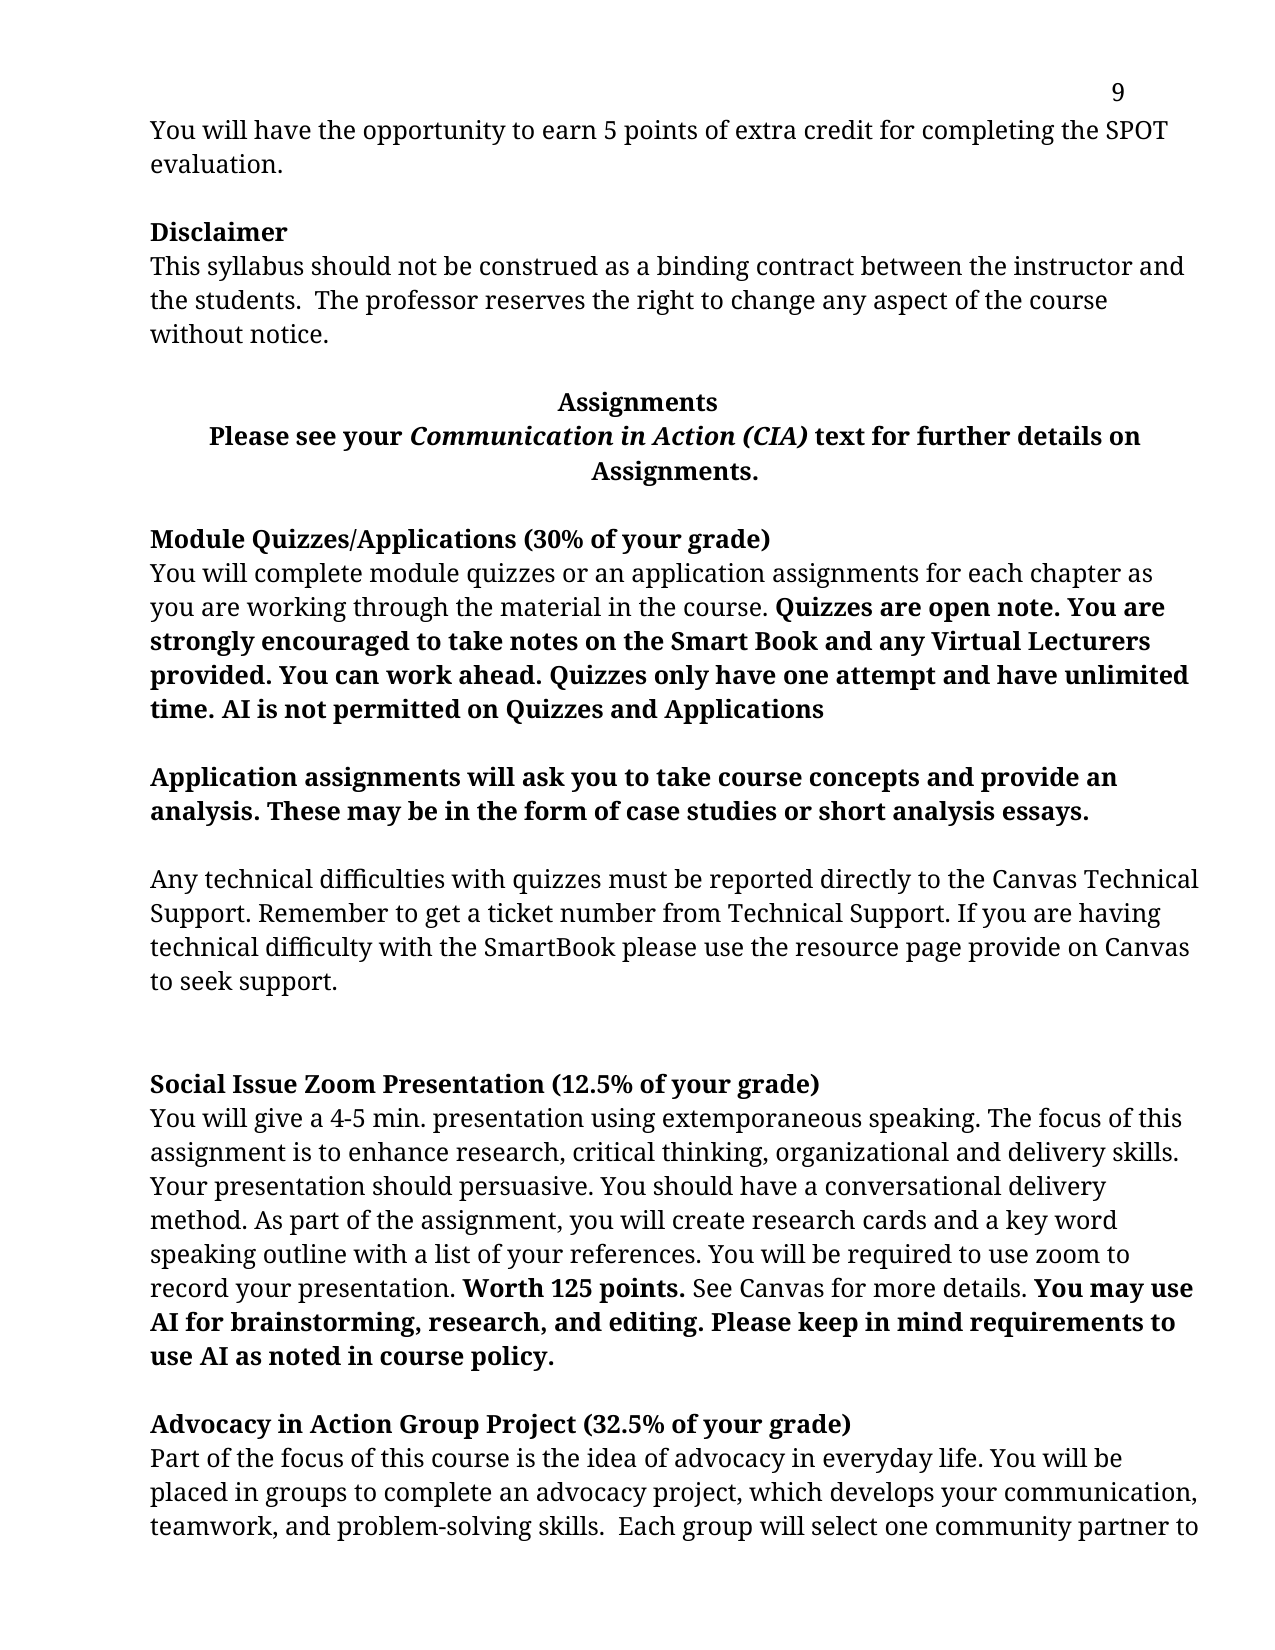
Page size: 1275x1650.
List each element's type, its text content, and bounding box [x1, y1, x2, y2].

text Advocacy in Action Group Project (32.5% of your grade) [150, 1407, 1200, 1441]
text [150, 1441, 1200, 1543]
text You will complete module quizzes or an application assignments for each chapter as you are working through the material in the course. Quizzes are open note. You are strongly encouraged to take notes on the Smart Book and any Virtual Lecturers provided. You can work ahead. Quizzes only have one attempt and have unlimited time. AI is not permitted on Quizzes and Applications [150, 555, 1200, 726]
text Disclaimer [150, 215, 1200, 249]
text Please see your Communication in Action (CIA) text for further details on Assignments. [150, 419, 1200, 487]
text Application assignments will ask you to take course concepts and provide an analysis. These may be in the form of case studies or short analysis essays. [150, 760, 1200, 828]
text Module Quizzes/Applications (30% of your grade) [150, 521, 1200, 555]
text You will give a 4-5 min. presentation using extemporaneous speaking. The focus of this assignment is to enhance research, critical thinking, organizational and delivery skills. Your presentation should persuasive. You should have a conversational delivery method. As part of the assignment, you will create research cards and a key word speaking outline with a list of your references. You will be required to use zoom to record your presentation. Worth 125 points. See Canvas for more details. You may use AI for brainstorming, research, and editing. Please keep in mind requirements to use AI as noted in course policy. [150, 1100, 1200, 1373]
text This syllabus should not be construed as a binding contract between the instructor and the students. The professor reserves the right to change any aspect of the course without notice. [150, 249, 1200, 351]
text Assignments [150, 385, 1125, 419]
text Social Issue Zoom Presentation (12.5% of your grade) [150, 1066, 1200, 1100]
text Any technical difficulties with quizzes must be reported directly to the Canvas Technical Support. Remember to get a ticket number from Technical Support. If you are having technical difficulty with the SmartBook please use the resource page provide on Canvas to seek support. [150, 862, 1200, 998]
text You will have the opportunity to earn 5 points of extra credit for completing the SPOT evaluation. [150, 112, 1200, 181]
